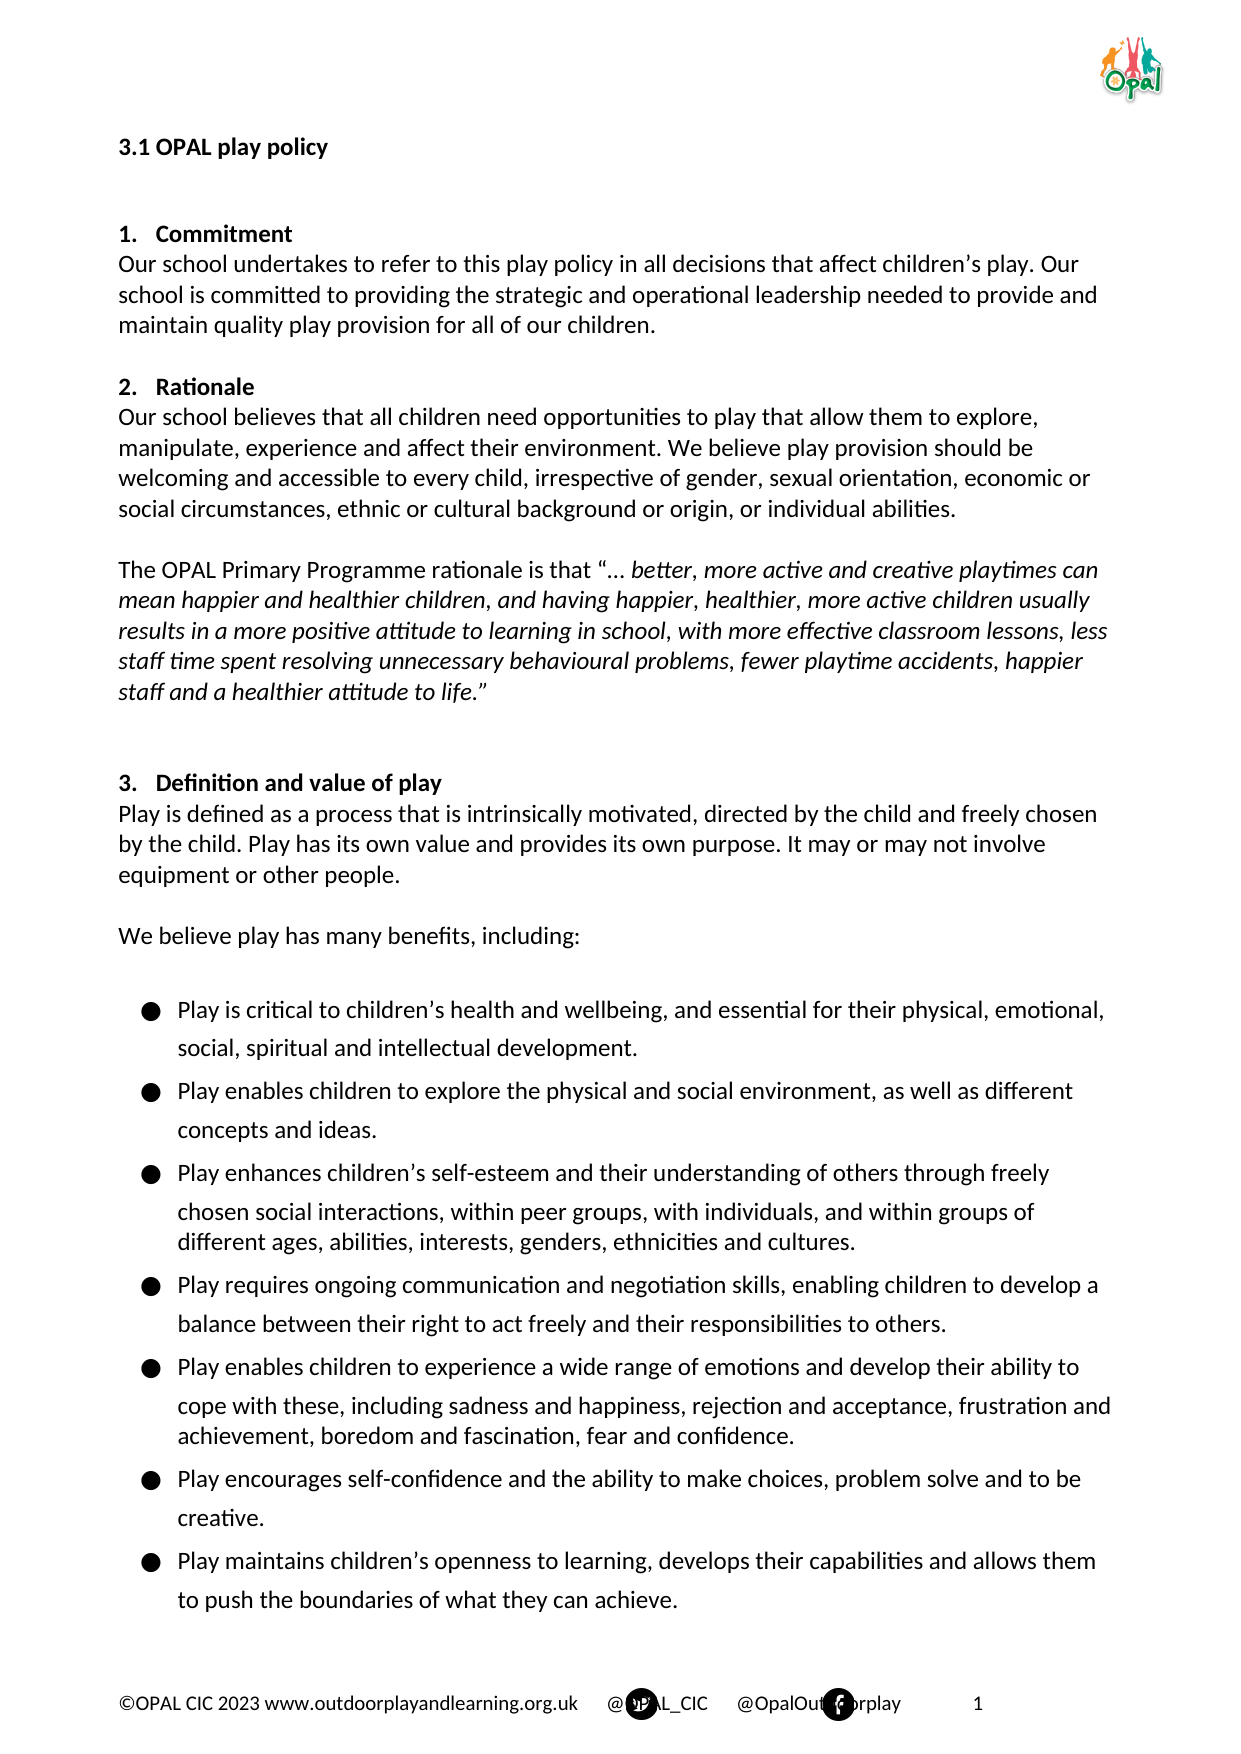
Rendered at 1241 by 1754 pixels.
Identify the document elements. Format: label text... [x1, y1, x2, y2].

list Play enables children to explore the physical and social environment, as well as different concepts and ideas. [140, 1063, 1122, 1144]
text The OPAL Primary Programme rationale is that “… better, more active and creative playtimes can mean happier and healthier children, and having happier, healthier, more active children usually results in a more positive attitude to learning in school, with more effective classroom lessons, less staff time spent resolving unnecessary behavioural problems, fewer playtime accidents, happier staff and a healthier attitude to life.” [118, 554, 1122, 706]
picture [1099, 37, 1167, 107]
picture [627, 1698, 635, 1709]
text Our school undertakes to refer to this play policy in all decisions that affect children’s play. Our school is committed to providing the strategic and operational leadership needed to provide and maintain quality play provision for all of our children. [118, 248, 1122, 340]
picture [626, 1688, 658, 1720]
list Play enhances children’s self-esteem and their understanding of others through freely chosen social interactions, within peer groups, with individuals, and within groups of different ages, abilities, interests, genders, ethnicities and cultures. [140, 1144, 1122, 1257]
list Play is critical to children’s health and wellbeing, and essential for their physical, emotional, social, spiritual and intellectual development. [140, 981, 1122, 1063]
text Play is defined as a process that is intrinsically motivated, directed by the child and freely chosen by the child. Play has its own value and provides its own purpose. It may or may not involve equipment or other people. [118, 798, 1122, 889]
picture [822, 1688, 854, 1721]
list Play encourages self-confidence and the ability to make choices, problem solve and to be creative. [140, 1451, 1122, 1533]
list Play maintains children’s openness to learning, develops their capabilities and allows them to push the boundaries of what they can achieve. [140, 1533, 1122, 1614]
text Our school believes that all children need opportunities to play that allow them to explore, manipulate, experience and affect their environment. We believe play provision should be welcoming and accessible to every child, irrespective of gender, sexual orientation, economic or social circumstances, ethnic or cultural background or origin, or individual abilities. [118, 401, 1122, 523]
text 3.1 OPAL play policy [118, 132, 1122, 162]
list Play requires ongoing communication and negotiation skills, enabling children to develop a balance between their right to act freely and their responsibilities to others. [140, 1257, 1122, 1339]
list Play enables children to experience a wide range of emotions and develop their ability to cope with these, including sadness and happiness, rejection and acceptance, frustration and achievement, boredom and fascination, fear and confidence. [140, 1339, 1122, 1451]
list Rationale [118, 371, 1122, 401]
list Definition and value of play [118, 767, 1122, 798]
text We believe play has many benefits, including: [118, 920, 1122, 951]
list Commitment [118, 218, 1122, 248]
